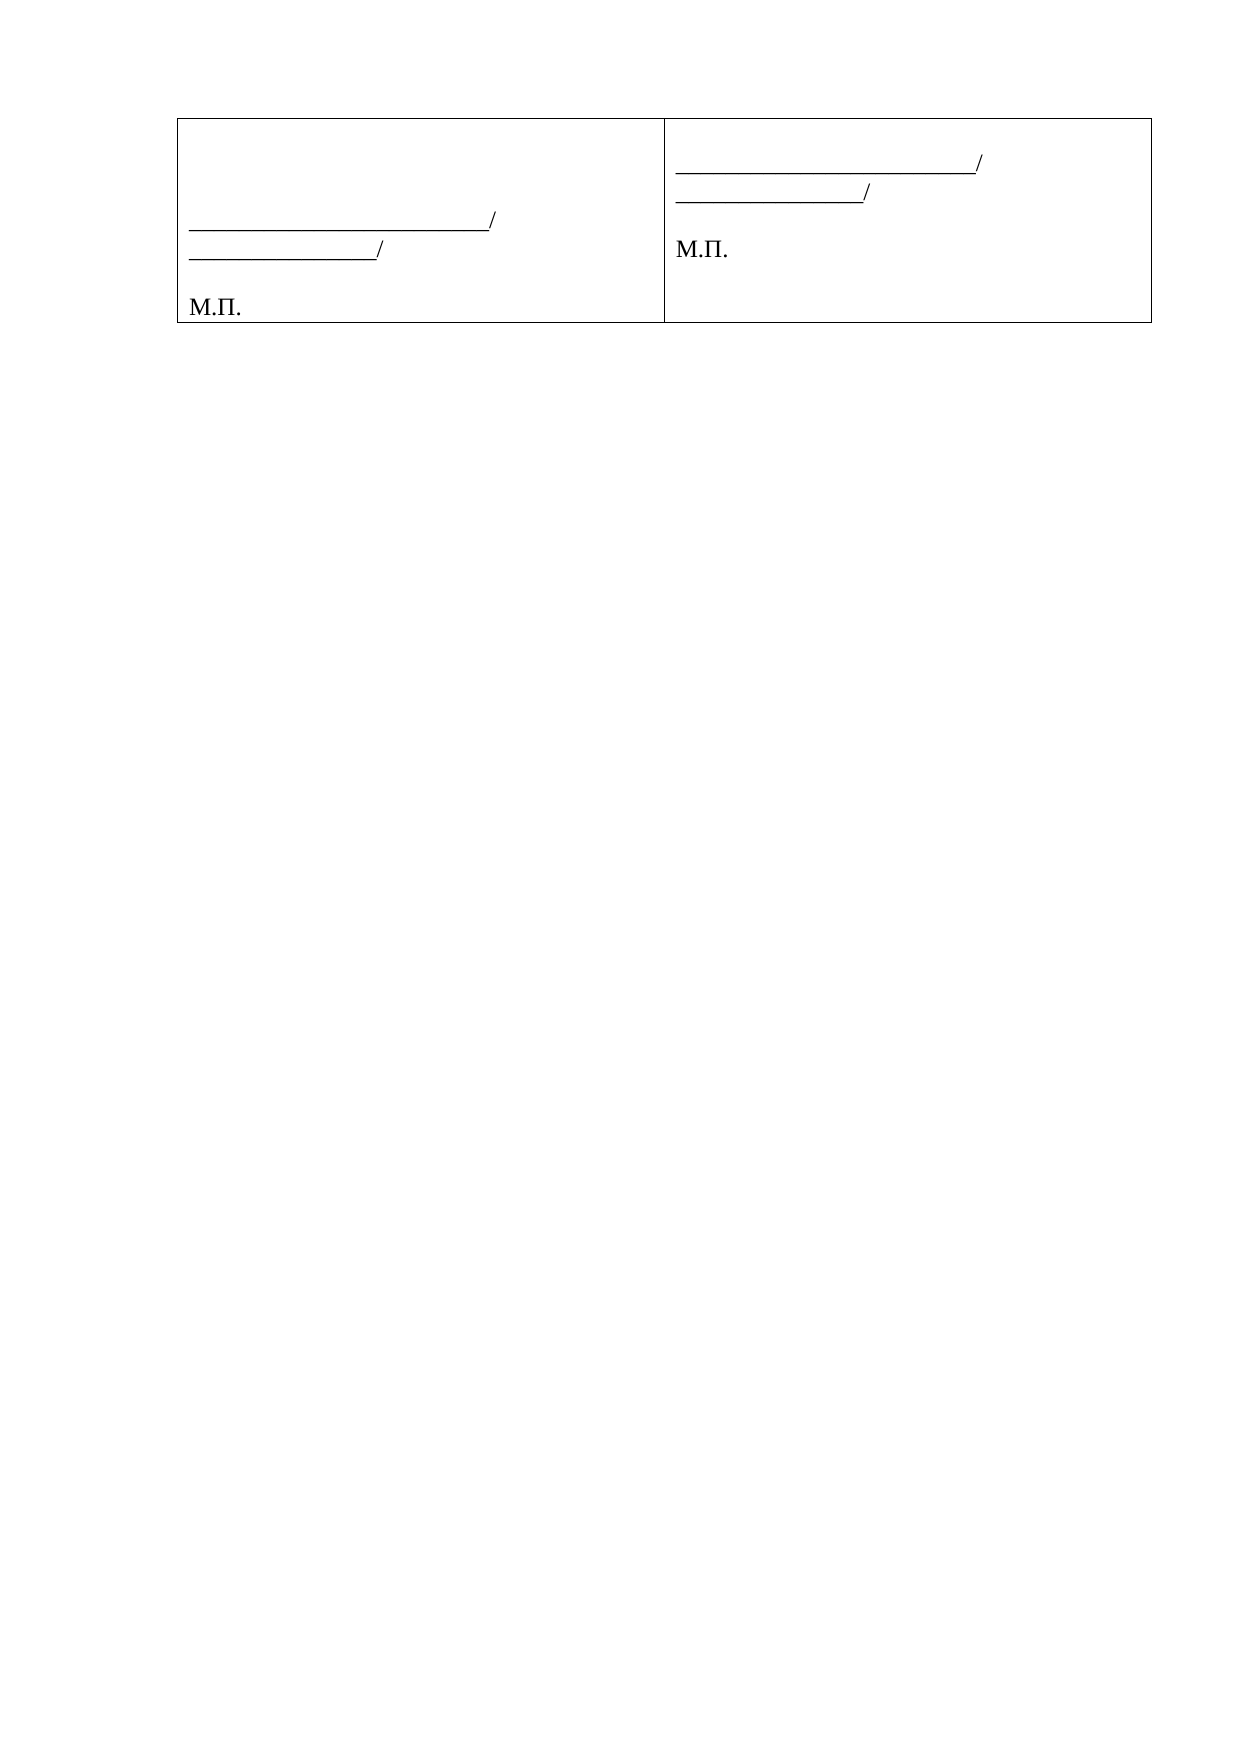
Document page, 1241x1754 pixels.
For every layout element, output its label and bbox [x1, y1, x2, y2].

table_header [178, 119, 664, 322]
table_header [665, 119, 1151, 322]
